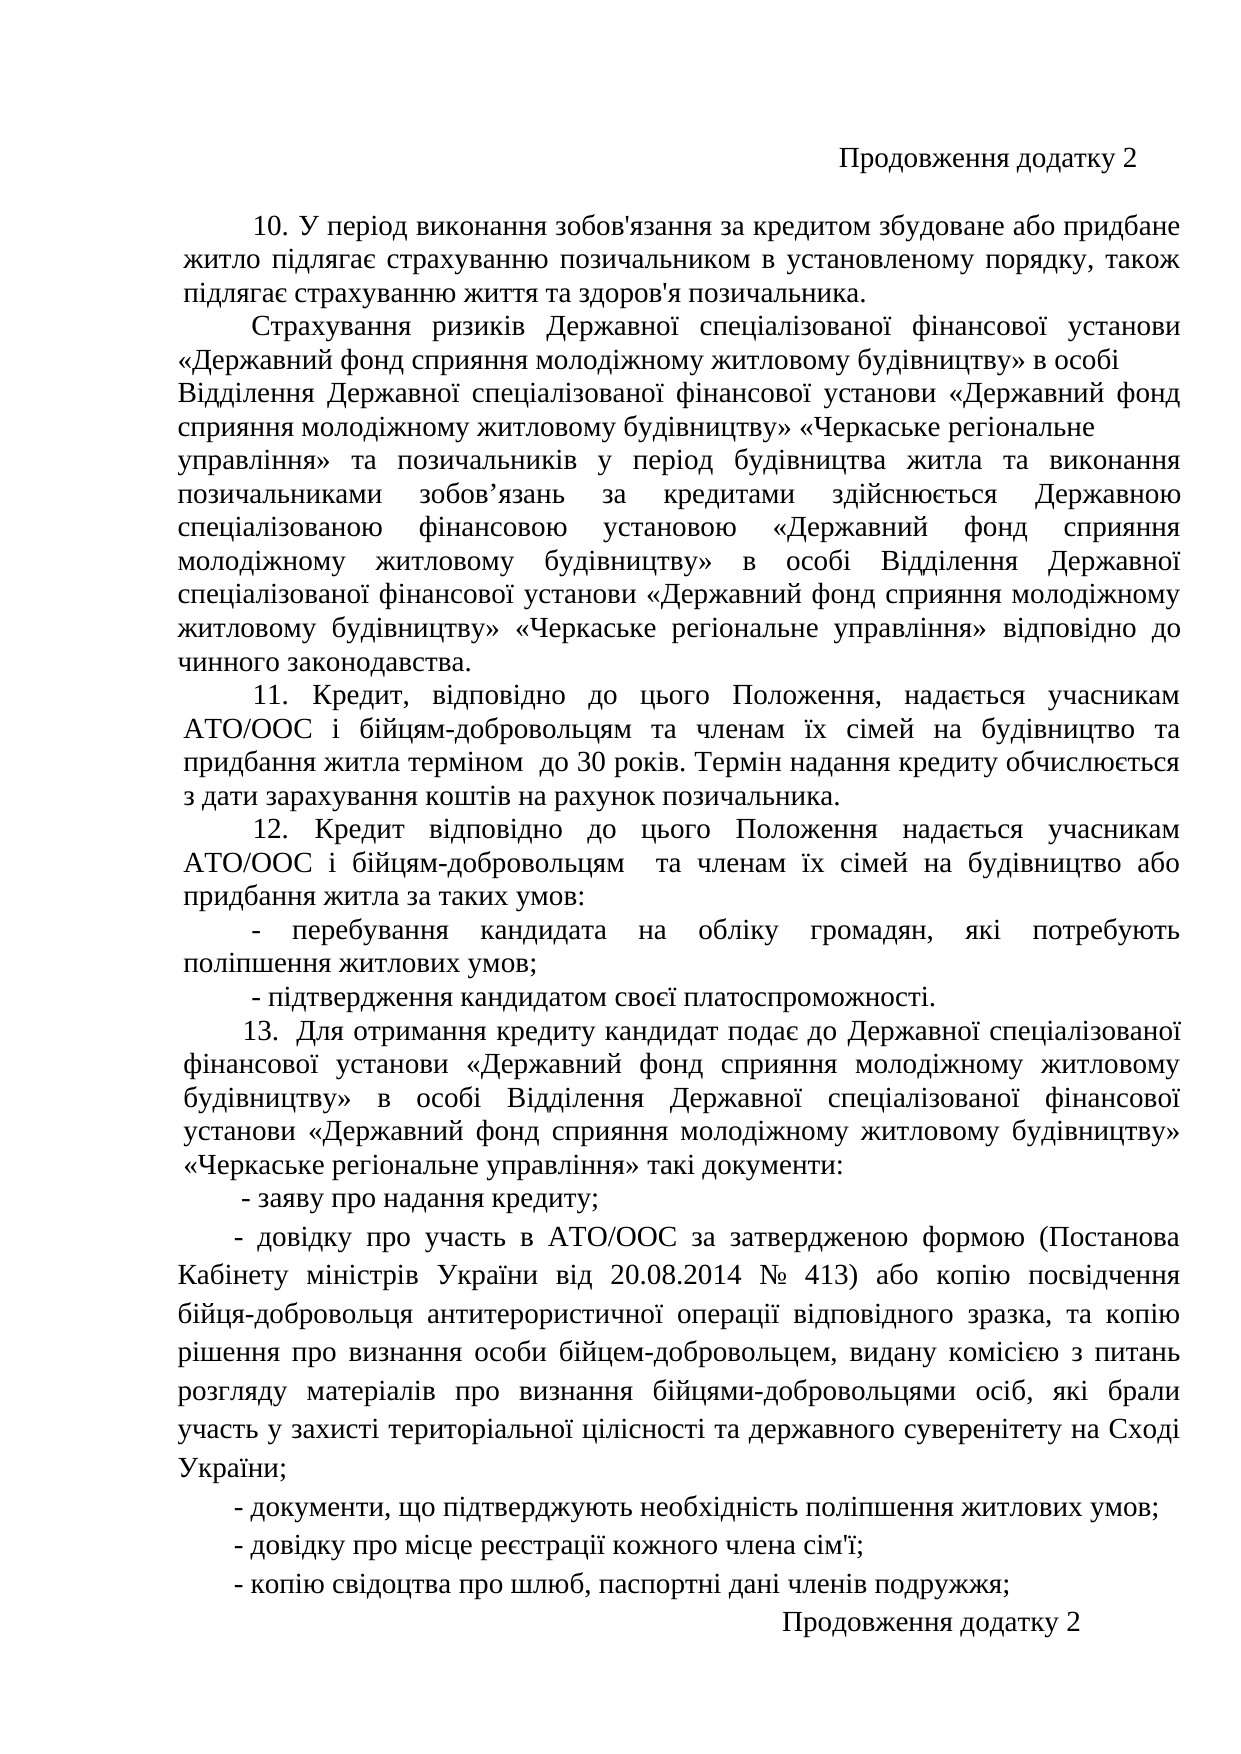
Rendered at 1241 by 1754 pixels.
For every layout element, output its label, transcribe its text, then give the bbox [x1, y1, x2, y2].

list Кредит відповідно до цього Положення надається учасникам АТО/ООС і бійцям-добровольцям та членам їх сімей на будівництво або придбання житла за таких умов: [183, 811, 1181, 912]
text - перебування кандидата на обліку громадян, які потребують поліпшення житлових умов; [183, 912, 1181, 979]
text Відділення Державної спеціалізованої фінансової установи «Державний фонд сприяння молодіжному житловому будівництву» «Черкаське регіональне [177, 375, 1181, 442]
text Продовження додатку 2 [177, 1604, 1181, 1638]
text Страхування ризиків Державної спеціалізованої фінансової установи «Державний фонд сприяння молодіжному житловому будівництву» в особі [177, 308, 1181, 375]
text - довідку про участь в АТО/ООС за затвердженою формою (Постанова Кабінету міністрів України від 20.08.2014 № 413) або копію посвідчення бійця-добровольця антитерористичної операції відповідного зразка, та копію рішення про визнання особи бійцем-добровольцем, видану комісією з питань розгляду матеріалів про визнання бійцями-добровольцями осіб, які брали участь у захисті територіальної цілісності та державного суверенітету на Сході України; [177, 1219, 1181, 1484]
text - підтвердження кандидатом своєї платоспроможності. [183, 979, 1181, 1013]
list Кредит, відповідно до цього Положення, надається учасникам АТО/ООС і бійцям-добровольцям та членам їх сімей на будівництво та придбання житла терміном до 30 років. Термін надання кредиту обчислюється з дати зарахування коштів на рахунок позичальника. [183, 677, 1181, 811]
text - копію свідоцтва про шлюб, паспортні дані членів подружжя; [177, 1566, 1181, 1599]
list Для отримання кредиту кандидат подає до Державної спеціалізованої фінансової установи «Державний фонд сприяння молодіжному житловому будівництву» в особі Відділення Державної спеціалізованої фінансової установи «Державний фонд сприяння молодіжному житловому будівництву» «Черкаське регіональне управління» такі документи: [183, 1013, 1181, 1180]
text Продовження додатку 2 [177, 141, 1181, 174]
text управління» та позичальників у період будівництва житла та виконання позичальниками зобов’язань за кредитами здійснюється Державною спеціалізованою фінансовою установою «Державний фонд сприяння молодіжному житловому будівництву» в особі Відділення Державної спеціалізованої фінансової установи «Державний фонд сприяння молодіжному житловому будівництву» «Черкаське регіональне управління» відповідно до чинного законодавства. [177, 442, 1181, 677]
list У період виконання зобов'язання за кредитом збудоване або придбане житло підлягає страхуванню позичальником в установленому порядку, також підлягає страхуванню життя та здоров'я позичальника. [183, 208, 1181, 308]
text - документи, що підтверджують необхідність поліпшення житлових умов; [177, 1489, 1181, 1522]
text - довідку про місце реєстрації кожного члена сім'ї; [177, 1527, 1181, 1561]
text - заяву про надання кредиту; [177, 1180, 1181, 1214]
